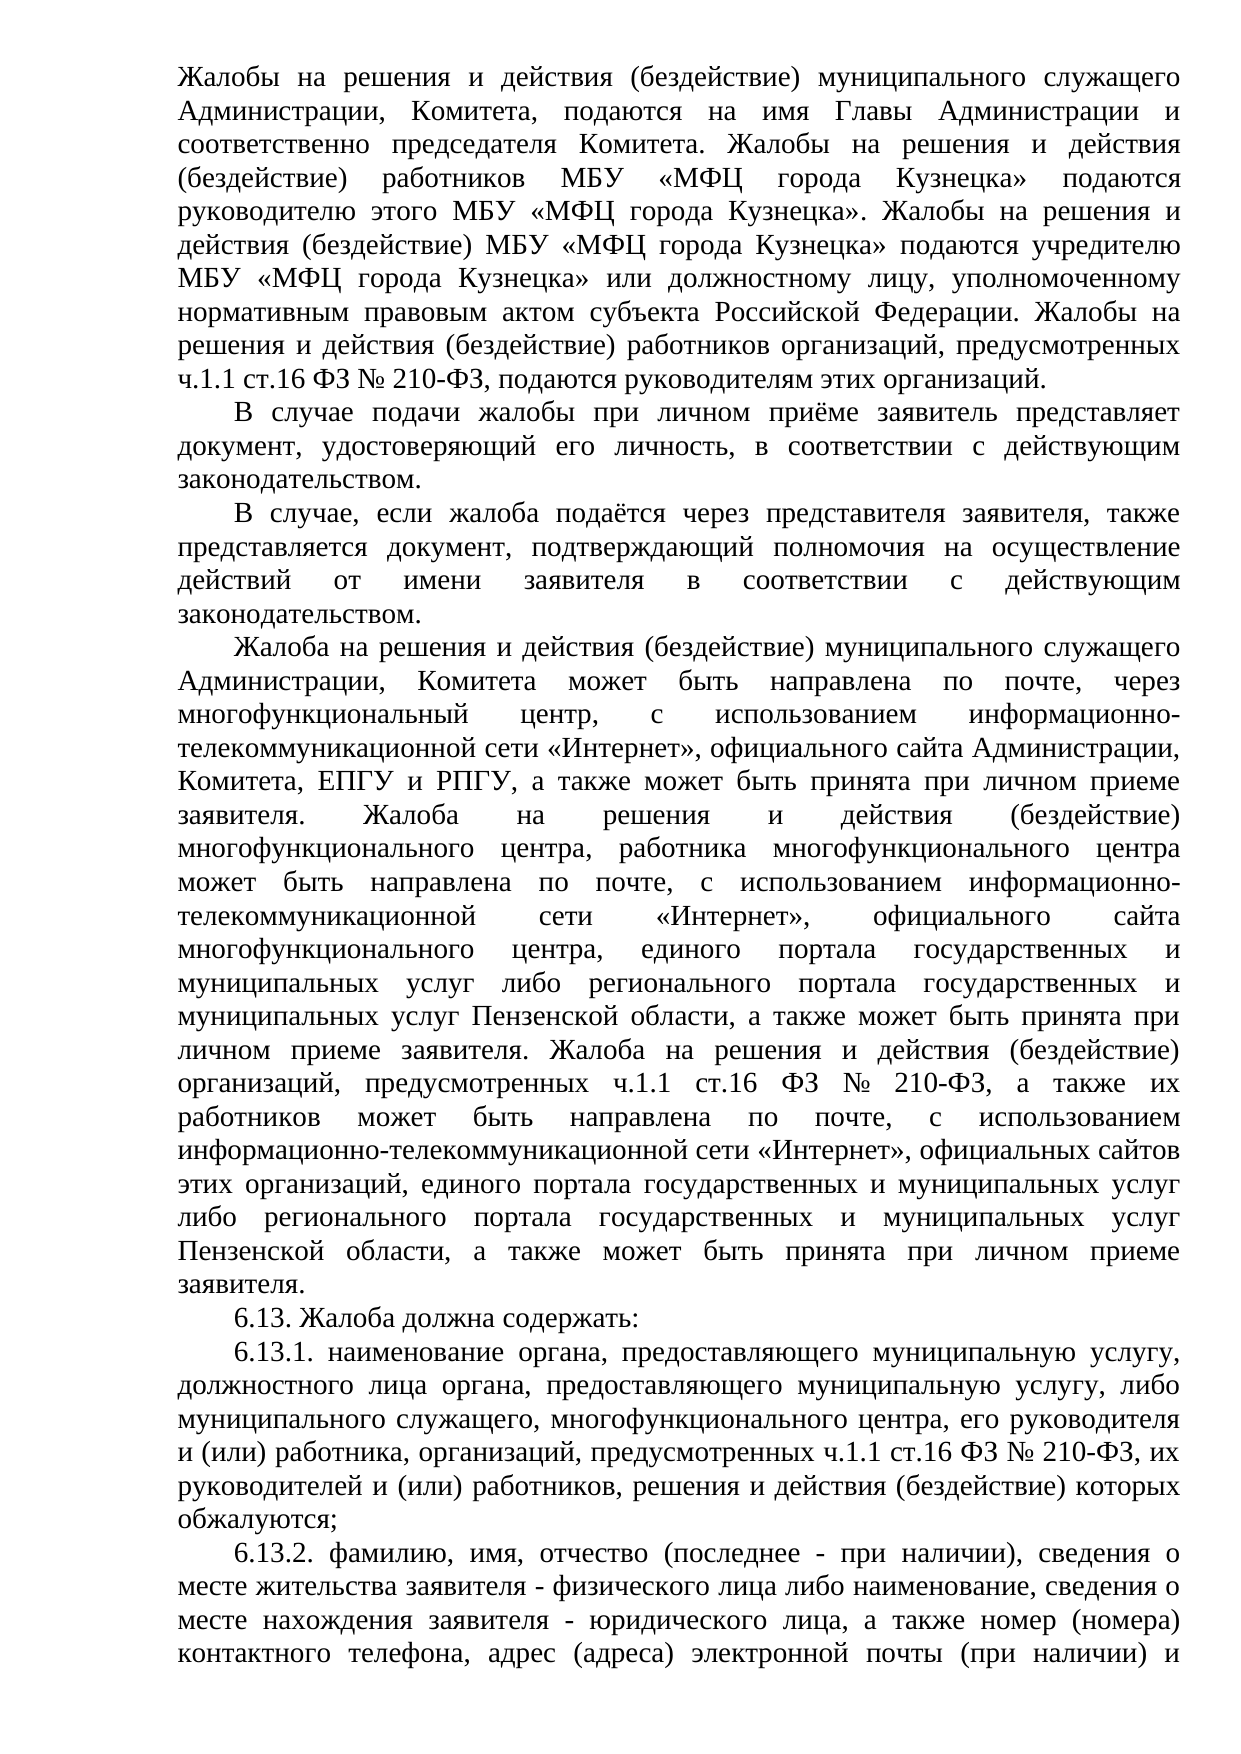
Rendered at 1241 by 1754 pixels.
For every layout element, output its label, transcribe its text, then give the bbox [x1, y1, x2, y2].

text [177, 1535, 1181, 1669]
text В случае, если жалоба подаётся через представителя заявителя, также представляется документ, подтверждающий полномочия на осуществление действий от имени заявителя в соответствии с действующим законодательством. [177, 495, 1181, 629]
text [177, 59, 1181, 394]
text 6.13. Жалоба должна содержать: [177, 1300, 1181, 1334]
text 6.13.1. наименование органа, предоставляющего муниципальную услугу, должностного лица органа, предоставляющего муниципальную услугу, либо муниципального служащего, многофункционального центра, его руководителя и (или) работника, организаций, предусмотренных ч.1.1 ст.16 ФЗ № 210-ФЗ, их руководителей и (или) работников, решения и действия (бездействие) которых обжалуются; [177, 1334, 1181, 1535]
text В случае подачи жалобы при личном приёме заявитель представляет документ, удостоверяющий его личность, в соответствии с действующим законодательством. [177, 394, 1181, 495]
text Жалоба на решения и действия (бездействие) муниципального служащего Администрации, Комитета может быть направлена по почте, через многофункциональный центр, с использованием информационно-телекоммуникационной сети «Интернет», официального сайта Администрации, Комитета, ЕПГУ и РПГУ, а также может быть принята при личном приеме заявителя. Жалоба на решения и действия (бездействие) многофункционального центра, работника многофункционального центра может быть направлена по почте, с использованием информационно-телекоммуникационной сети «Интернет», официального сайта многофункционального центра, единого портала государственных и муниципальных услуг либо регионального портала государственных и муниципальных услуг Пензенской области, а также может быть принята при личном приеме заявителя. Жалоба на решения и действия (бездействие) организаций, предусмотренных ч.1.1 ст.16 ФЗ № 210-ФЗ, а также их работников может быть направлена по почте, с использованием информационно-телекоммуникационной сети «Интернет», официальных сайтов этих организаций, единого портала государственных и муниципальных услуг либо регионального портала государственных и муниципальных услуг Пензенской области, а также может быть принята при личном приеме заявителя. [177, 629, 1181, 1300]
